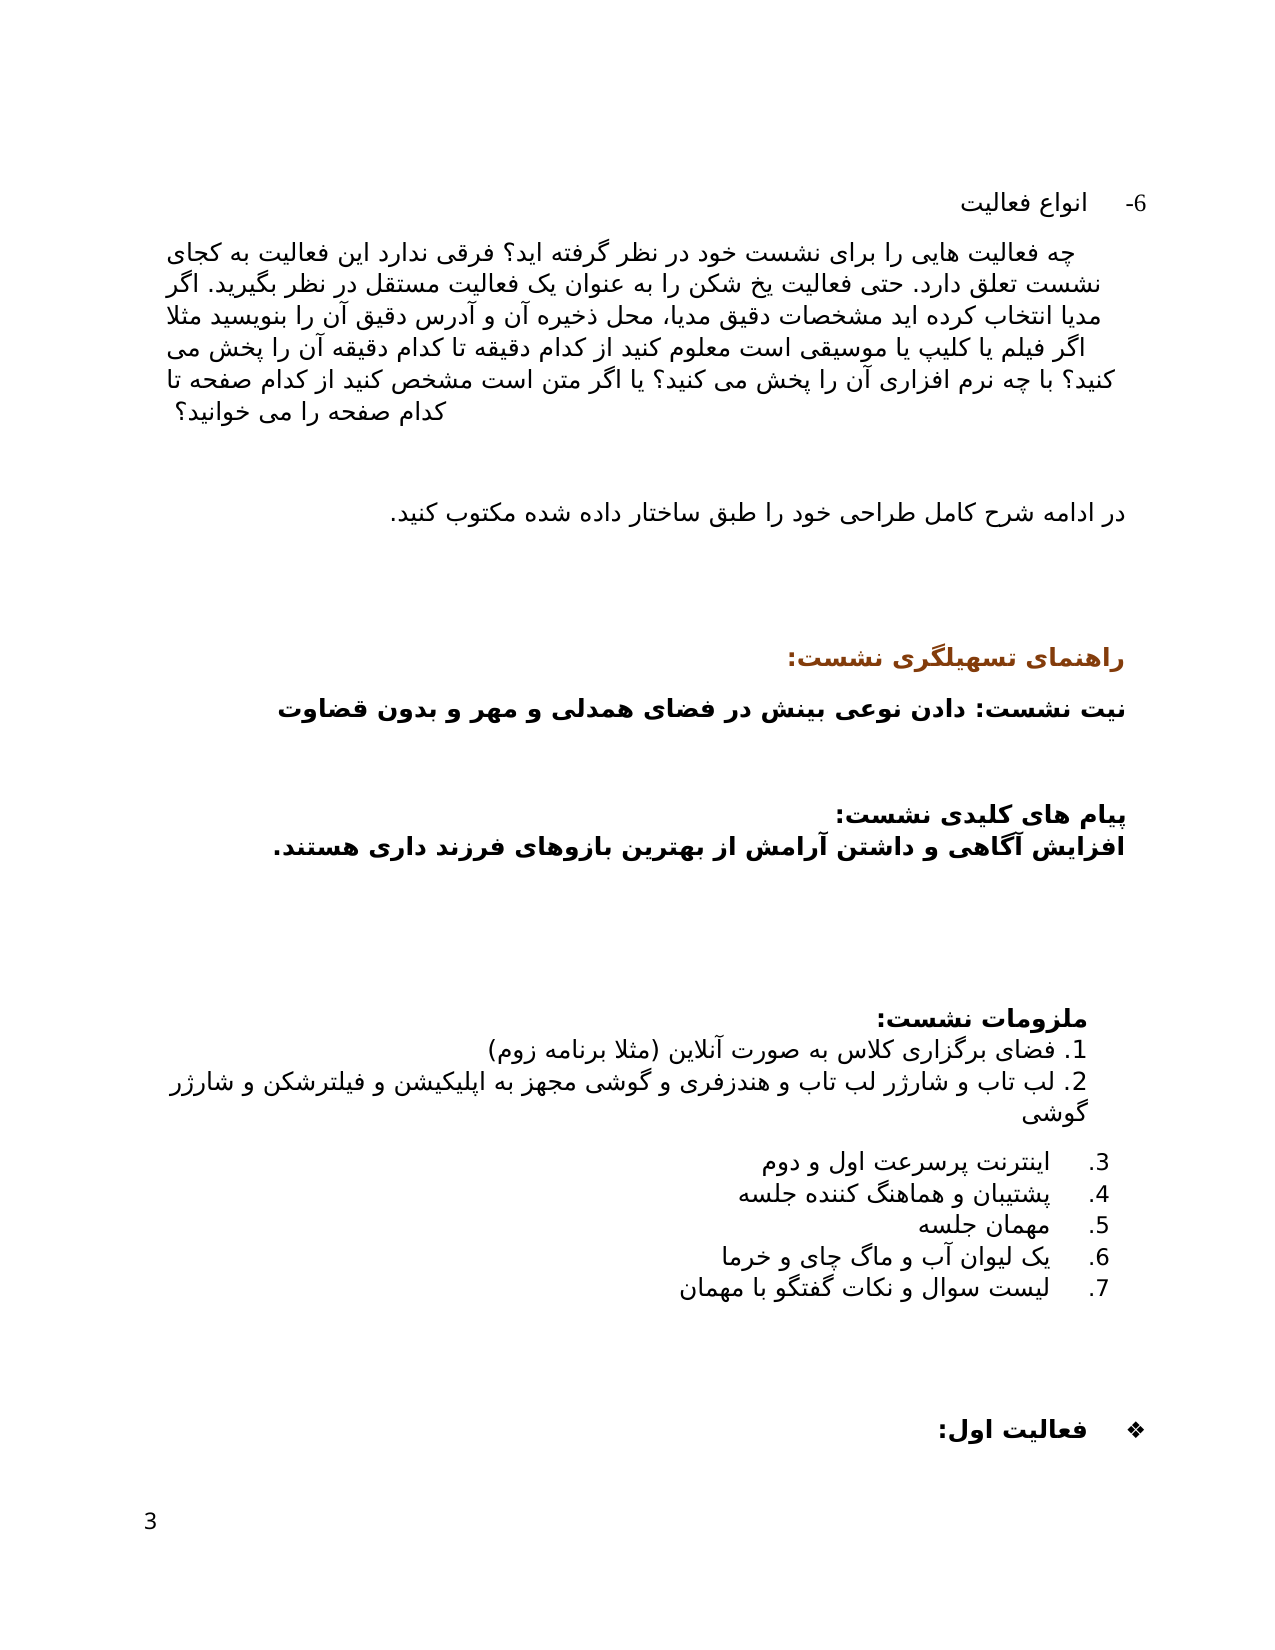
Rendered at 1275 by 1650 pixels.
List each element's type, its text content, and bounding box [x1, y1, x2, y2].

list انواع فعالیت [150, 188, 1126, 217]
text پیام های کلیدی نشست: افزایش آگاهی و داشتن آرامش از بهترین بازوهای فرزند داری هستند. [150, 801, 1127, 861]
text در ادامه شرح کامل طراحی خود را طبق ساختار داده شده مکتوب کنید. [150, 498, 1126, 527]
text نیت نشست: دادن نوعی بینش در فضای همدلی و مهر و بدون قضاوت [150, 694, 1127, 723]
list فعالیت اول: [150, 1415, 1126, 1444]
list اینترنت پرسرعت اول و دوم [150, 1148, 1088, 1177]
list پشتیبان و هماهنگ کننده جلسه [150, 1179, 1088, 1208]
text ملزومات نشست: 1. فضای برگزاری کلاس به صورت آنلاین (مثلا برنامه زوم) 2. لب تاب و شارژر لب تاب و هندزفری و گوشی مجهز به اپلیکیشن و فیلترشکن و شارژر گوشی [150, 1004, 1088, 1128]
list مهمان جلسه [150, 1211, 1088, 1240]
text چه فعالیت هایی را برای نشست خود در نظر گرفته اید؟ فرقی ندارد این فعالیت به کجای نشست تعلق دارد. حتی فعالیت یخ شکن را به عنوان یک فعالیت مستقل در نظر بگیرید. اگر مدیا انتخاب کرده اید مشخصات دقیق مدیا، محل ذخیره آن و آدرس دقیق آن را بنویسید مثلا اگر فیلم یا کلیپ یا موسیقی است معلوم کنید از کدام دقیقه تا کدام دقیقه آن را پخش می کنید؟ با چه نرم افزاری آن را پخش می کنید؟ یا اگر متن است مشخص کنید از کدام صفحه تا کدام صفحه را می خوانید؟ [158, 238, 1126, 426]
list لیست سوال و نکات گفتگو با مهمان [150, 1273, 1088, 1303]
list یک لیوان آب و ماگ چای و خرما [150, 1242, 1088, 1271]
text راهنمای تسهیلگری نشست: [150, 643, 1125, 672]
